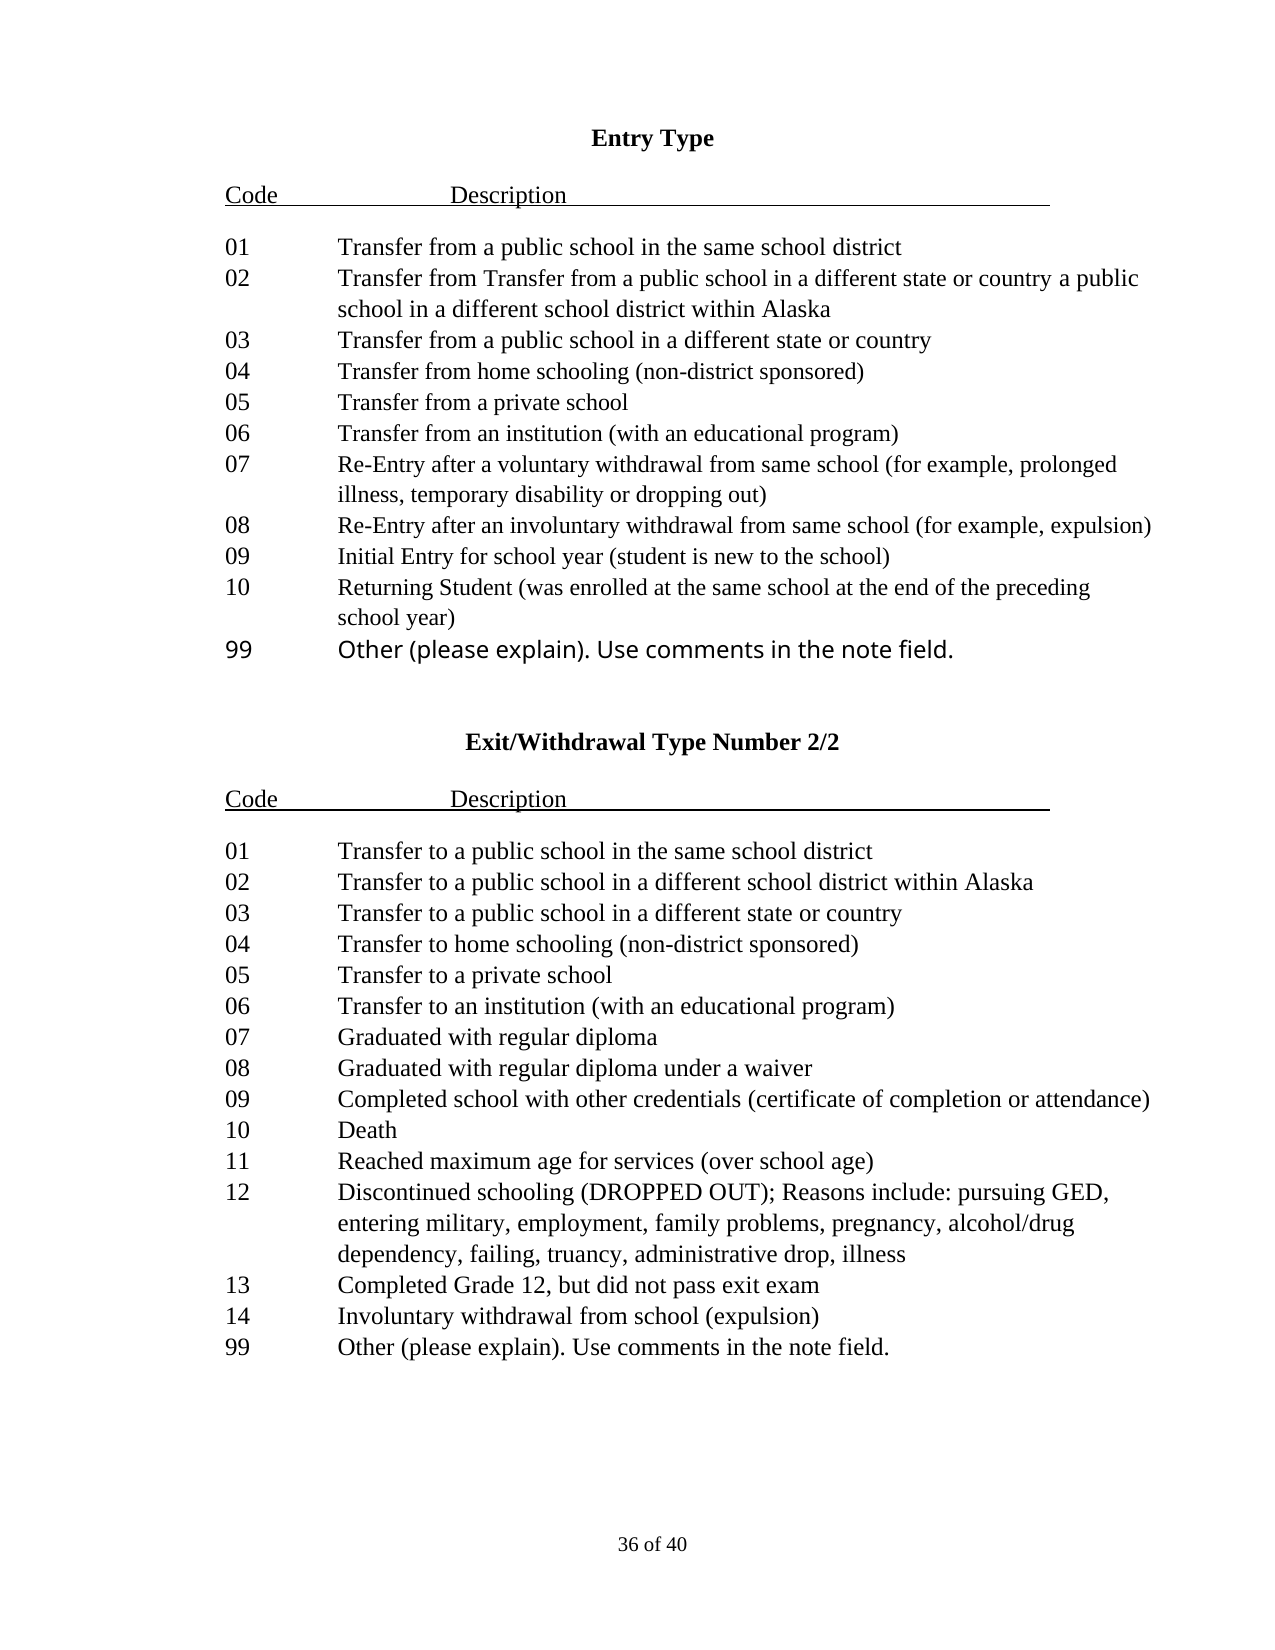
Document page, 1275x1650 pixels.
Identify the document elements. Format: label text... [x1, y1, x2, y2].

list Re-Entry after a voluntary withdrawal from same school (for example, prolonged illness, temporary disability or dropping out) [225, 449, 1155, 507]
list Transfer to a private school [225, 960, 1155, 989]
list Returning Student (was enrolled at the same school at the end of the preceding school year) [225, 572, 1155, 630]
list Graduated with regular diploma under a waiver [225, 1053, 1155, 1082]
list Involuntary withdrawal from school (expulsion) [225, 1301, 1155, 1330]
list Other (please explain). Use comments in the note field. [225, 632, 1155, 665]
list Death [225, 1115, 1155, 1144]
list Transfer from Transfer from a public school in a different state or country a public school in a different school district within Alaska [225, 263, 1155, 322]
list Transfer to a public school in the same school district [225, 836, 1155, 864]
list Transfer to a public school in a different school district within Alaska [225, 867, 1155, 896]
list Transfer from home schooling (non-district sponsored) [225, 356, 1155, 384]
list Transfer from a public school in the same school district [225, 232, 1155, 260]
text Code Description [225, 180, 1155, 209]
list Reached maximum age for services (over school age) [225, 1146, 1155, 1175]
list Graduated with regular diploma [225, 1022, 1155, 1051]
list Transfer from an institution (with an educational program) [225, 418, 1155, 447]
list Discontinued schooling (DROPPED OUT); Reasons include: pursuing GED, entering military, employment, family problems, pregnancy, alcohol/drug dependency, failing, truancy, administrative drop, illness [225, 1177, 1155, 1268]
list Other (please explain). Use comments in the note field. [225, 1332, 1155, 1361]
subtitle Entry Type [150, 123, 1155, 152]
list Transfer to home schooling (non-district sponsored) [225, 929, 1155, 958]
list Transfer from a private school [225, 387, 1155, 416]
list Initial Entry for school year (student is new to the school) [225, 541, 1155, 569]
list Completed Grade 12, but did not pass exit exam [225, 1270, 1155, 1299]
list Re-Entry after an involuntary withdrawal from same school (for example, expulsion) [225, 510, 1155, 538]
text Code Description [225, 784, 1155, 813]
list Transfer from a public school in a different state or country [225, 325, 1155, 353]
subtitle Exit/Withdrawal Type Number 2/2 [150, 727, 1155, 756]
list Completed school with other credentials (certificate of completion or attendance) [225, 1084, 1155, 1113]
list Transfer to a public school in a different state or country [225, 898, 1155, 927]
list Transfer to an institution (with an educational program) [225, 991, 1155, 1020]
